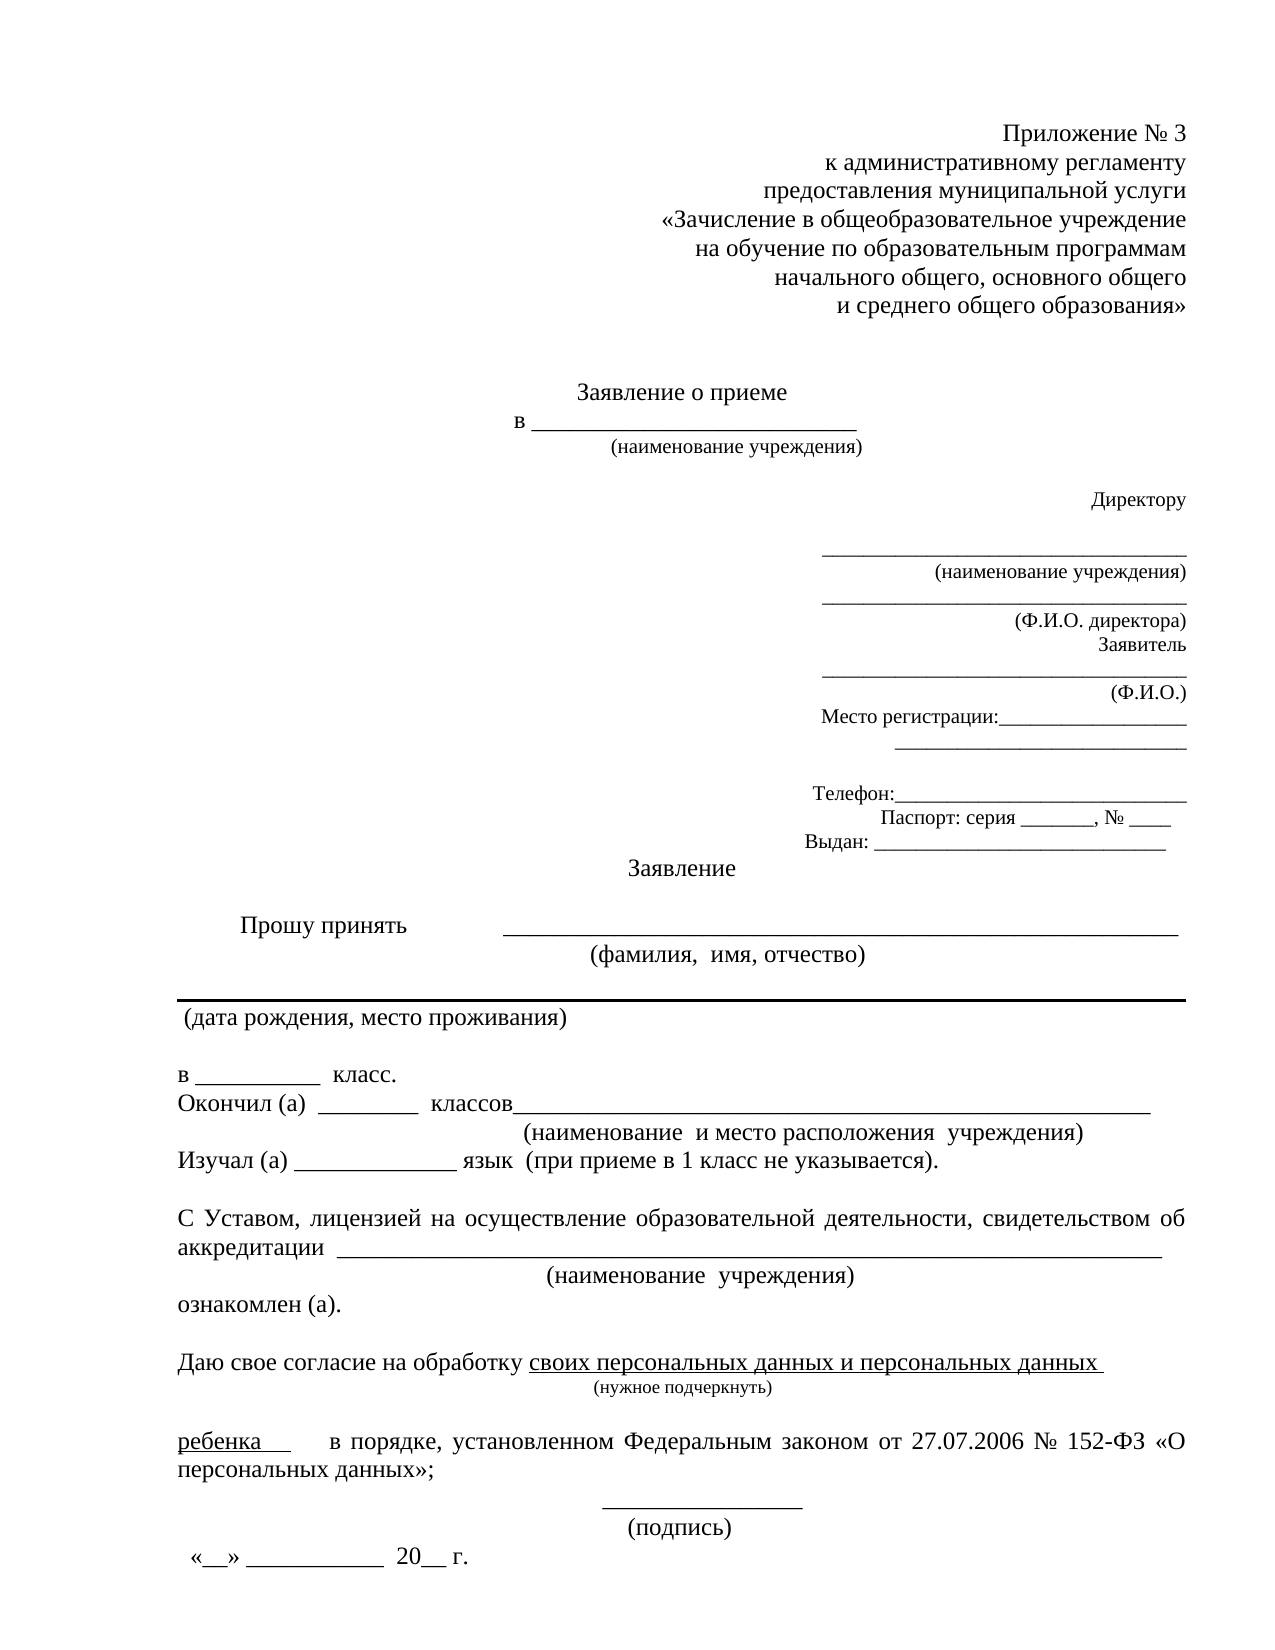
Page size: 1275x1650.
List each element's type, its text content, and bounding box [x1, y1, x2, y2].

text предоставления муниципальной услуги [177, 176, 1186, 204]
text к административному регламенту [177, 147, 1186, 176]
text ____________________________ [177, 728, 1186, 752]
text Заявление о приеме [177, 377, 1186, 406]
text (наименование учреждения) [177, 559, 1186, 583]
text (наименование и место расположения учреждения) [177, 1117, 1186, 1146]
text на обучение по образовательным программам [177, 233, 1186, 262]
text Приложение № 3 [177, 118, 1186, 147]
text Даю свое согласие на обработку своих персональных данных и персональных данных [177, 1347, 1186, 1376]
text начального общего, основного общего [177, 262, 1186, 291]
text (нужное подчеркнуть) [177, 1376, 1186, 1397]
text ___________________________________ [177, 656, 1186, 680]
text С Уставом, лицензией на осуществление образовательной деятельности, свидетельством об аккредитации __________________________________________________________________ [177, 1203, 1186, 1261]
text в __________________________ [177, 406, 1186, 434]
text (Ф.И.О. директора) [177, 607, 1186, 632]
text Окончил (а) ________ классов___________________________________________________ [177, 1088, 1186, 1117]
text Паспорт: серия _______, № ____ [177, 805, 1186, 829]
text «__» ___________ 20__ г. [177, 1541, 1186, 1569]
text и среднего общего образования» [177, 291, 1186, 319]
text Выдан: ____________________________ [177, 829, 1186, 853]
text (Ф.И.О.) [177, 680, 1186, 704]
text Заявление [177, 853, 1186, 882]
text (подпись) [177, 1512, 1186, 1541]
text в __________ класс. [177, 1059, 1186, 1088]
text (фамилия, имя, отчество) [177, 939, 1186, 968]
text ___________________________________ [177, 583, 1186, 607]
text (наименование учреждения) [177, 434, 1186, 458]
text Изучал (а) _____________ язык (при приеме в 1 класс не указывается). [177, 1146, 1186, 1174]
text ________________ [177, 1483, 1186, 1512]
text ребенка в порядке, установленном Федеральным законом от 27.07.2006 № 152-ФЗ «О персональных данных»; [177, 1426, 1186, 1483]
text (дата рождения, место проживания) [177, 1002, 1186, 1031]
text «Зачисление в общеобразовательное учреждение [177, 204, 1186, 233]
text ___________________________________ [177, 535, 1186, 559]
text Телефон:____________________________ [177, 752, 1186, 805]
text Заявитель [177, 632, 1186, 656]
text ознакомлен (а). [177, 1289, 1186, 1318]
text Директору [177, 487, 1186, 511]
text Прошу принять ______________________________________________________ [177, 910, 1186, 939]
text (наименование учреждения) [177, 1261, 1186, 1289]
text Место регистрации:__________________ [177, 704, 1186, 728]
